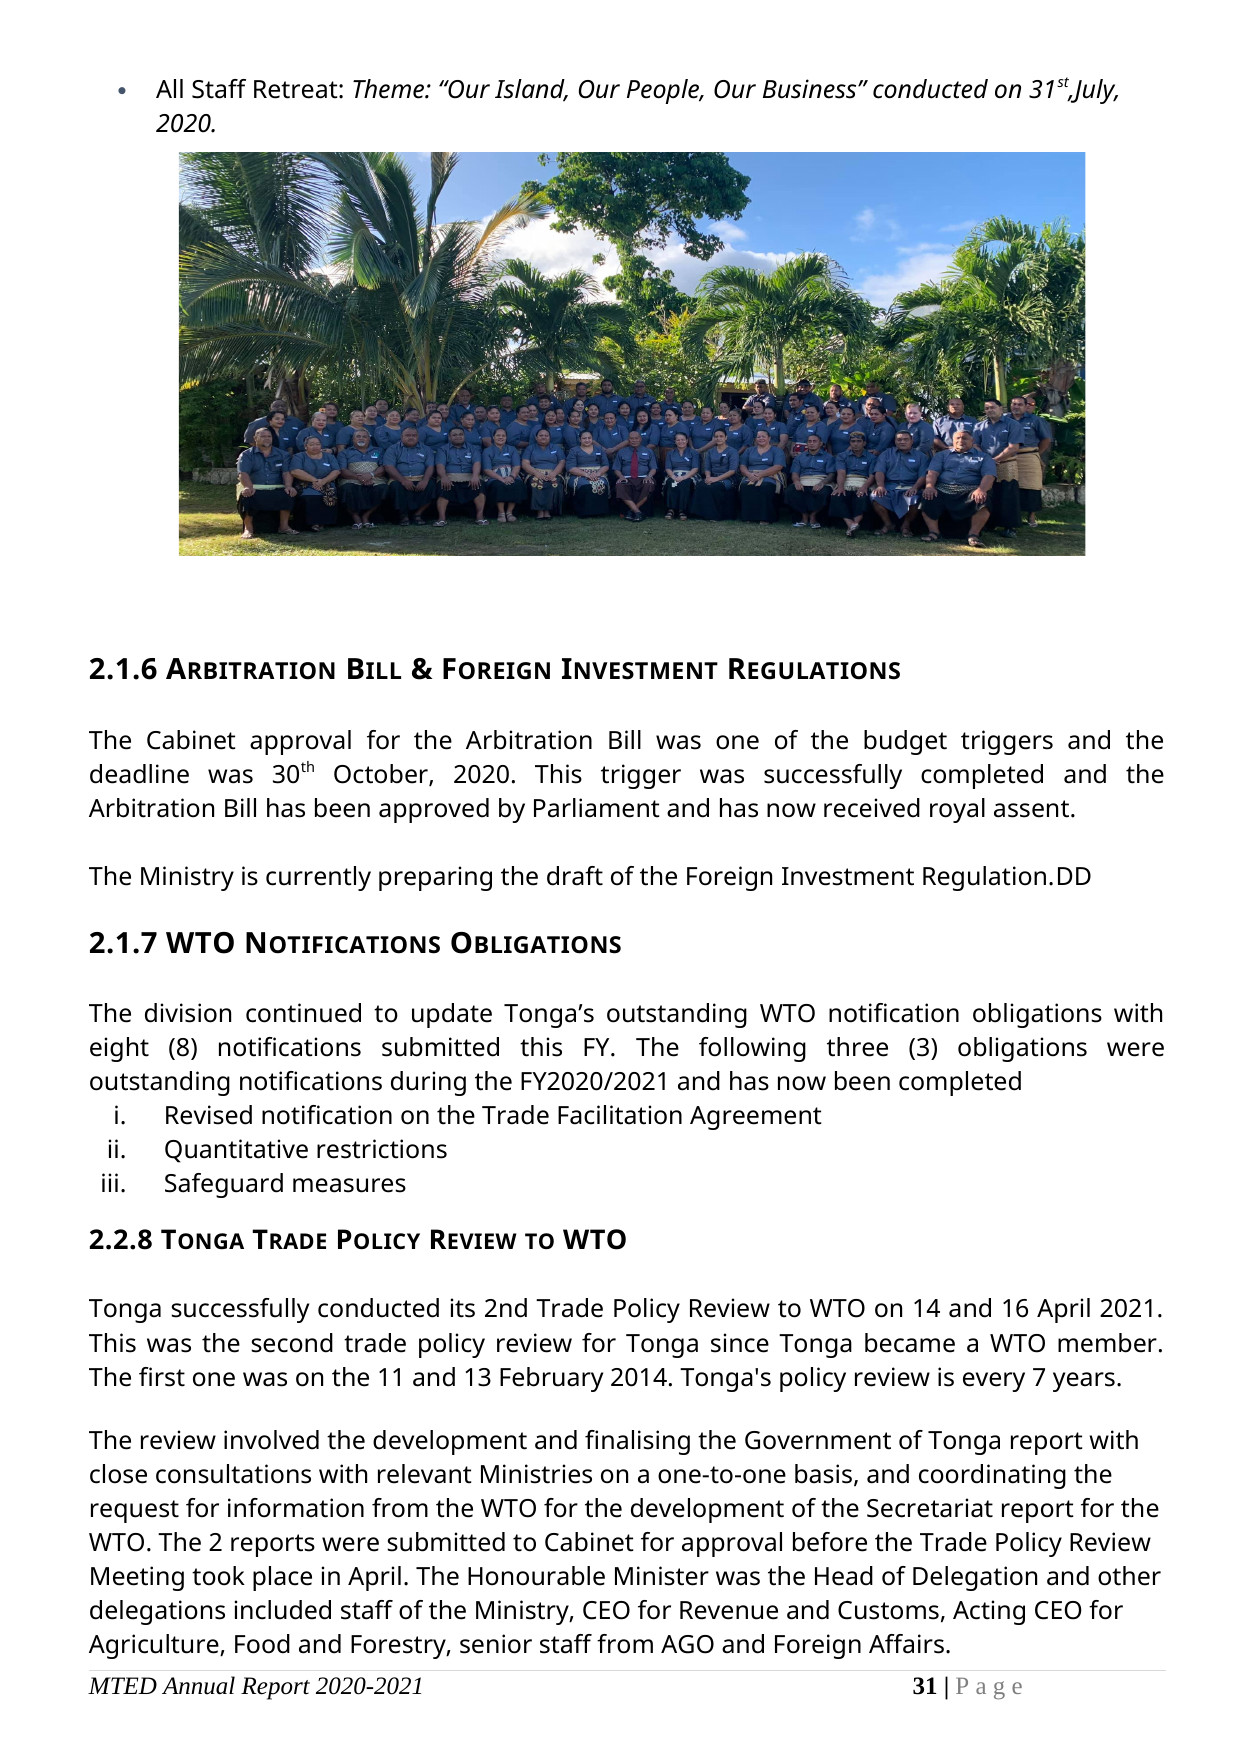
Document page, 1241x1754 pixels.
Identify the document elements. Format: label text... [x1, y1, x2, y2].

list All Staff Retreat: Theme: “Our Island, Our People, Our Business” conducted on 31st,July, 2020. [118, 71, 1166, 139]
text The Cabinet approval for the Arbitration Bill was one of the budget triggers and the deadline was 30th October, 2020. This trigger was successfully completed and the Arbitration Bill has been approved by Parliament and has now received royal assent. [89, 722, 1166, 825]
text The Ministry is currently preparing the draft of the Foreign Investment Regulation.DD [89, 859, 1166, 893]
picture [178, 152, 1086, 556]
text The division continued to update Tonga’s outstanding WTO notification obligations with eight (8) notifications submitted this FY. The following three (3) obligations were outstanding notifications during the FY2020/2021 and has now been completed [89, 996, 1166, 1098]
subtitle 2.2.8 Tonga Trade Policy Review to WTO [89, 1221, 1166, 1258]
list Quantitative restrictions [126, 1132, 1166, 1166]
subtitle 2.1.6 Arbitration Bill & Foreign Investment Regulations [89, 648, 1166, 688]
text Tonga successfully conducted its 2nd Trade Policy Review to WTO on 14 and 16 April 2021. This was the second trade policy review for Tonga since Tonga became a WTO member. The first one was on the 11 and 13 February 2014. Tonga's policy review is every 7 years. [89, 1291, 1166, 1393]
subtitle 2.1.7 WTO Notifications Obligations [89, 922, 1166, 962]
list Revised notification on the Trade Facilitation Agreement [126, 1098, 1166, 1132]
text The review involved the development and finalising the Government of Tonga report with close consultations with relevant Ministries on a one-to-one basis, and coordinating the request for information from the WTO for the development of the Secretariat report for the WTO. The 2 reports were submitted to Cabinet for approval before the Trade Policy Review Meeting took place in April. The Honourable Minister was the Head of Delegation and other delegations included staff of the Ministry, CEO for Revenue and Customs, Acting CEO for Agriculture, Food and Forestry, senior staff from AGO and Foreign Affairs. [89, 1422, 1166, 1661]
list Safeguard measures [126, 1166, 1166, 1200]
